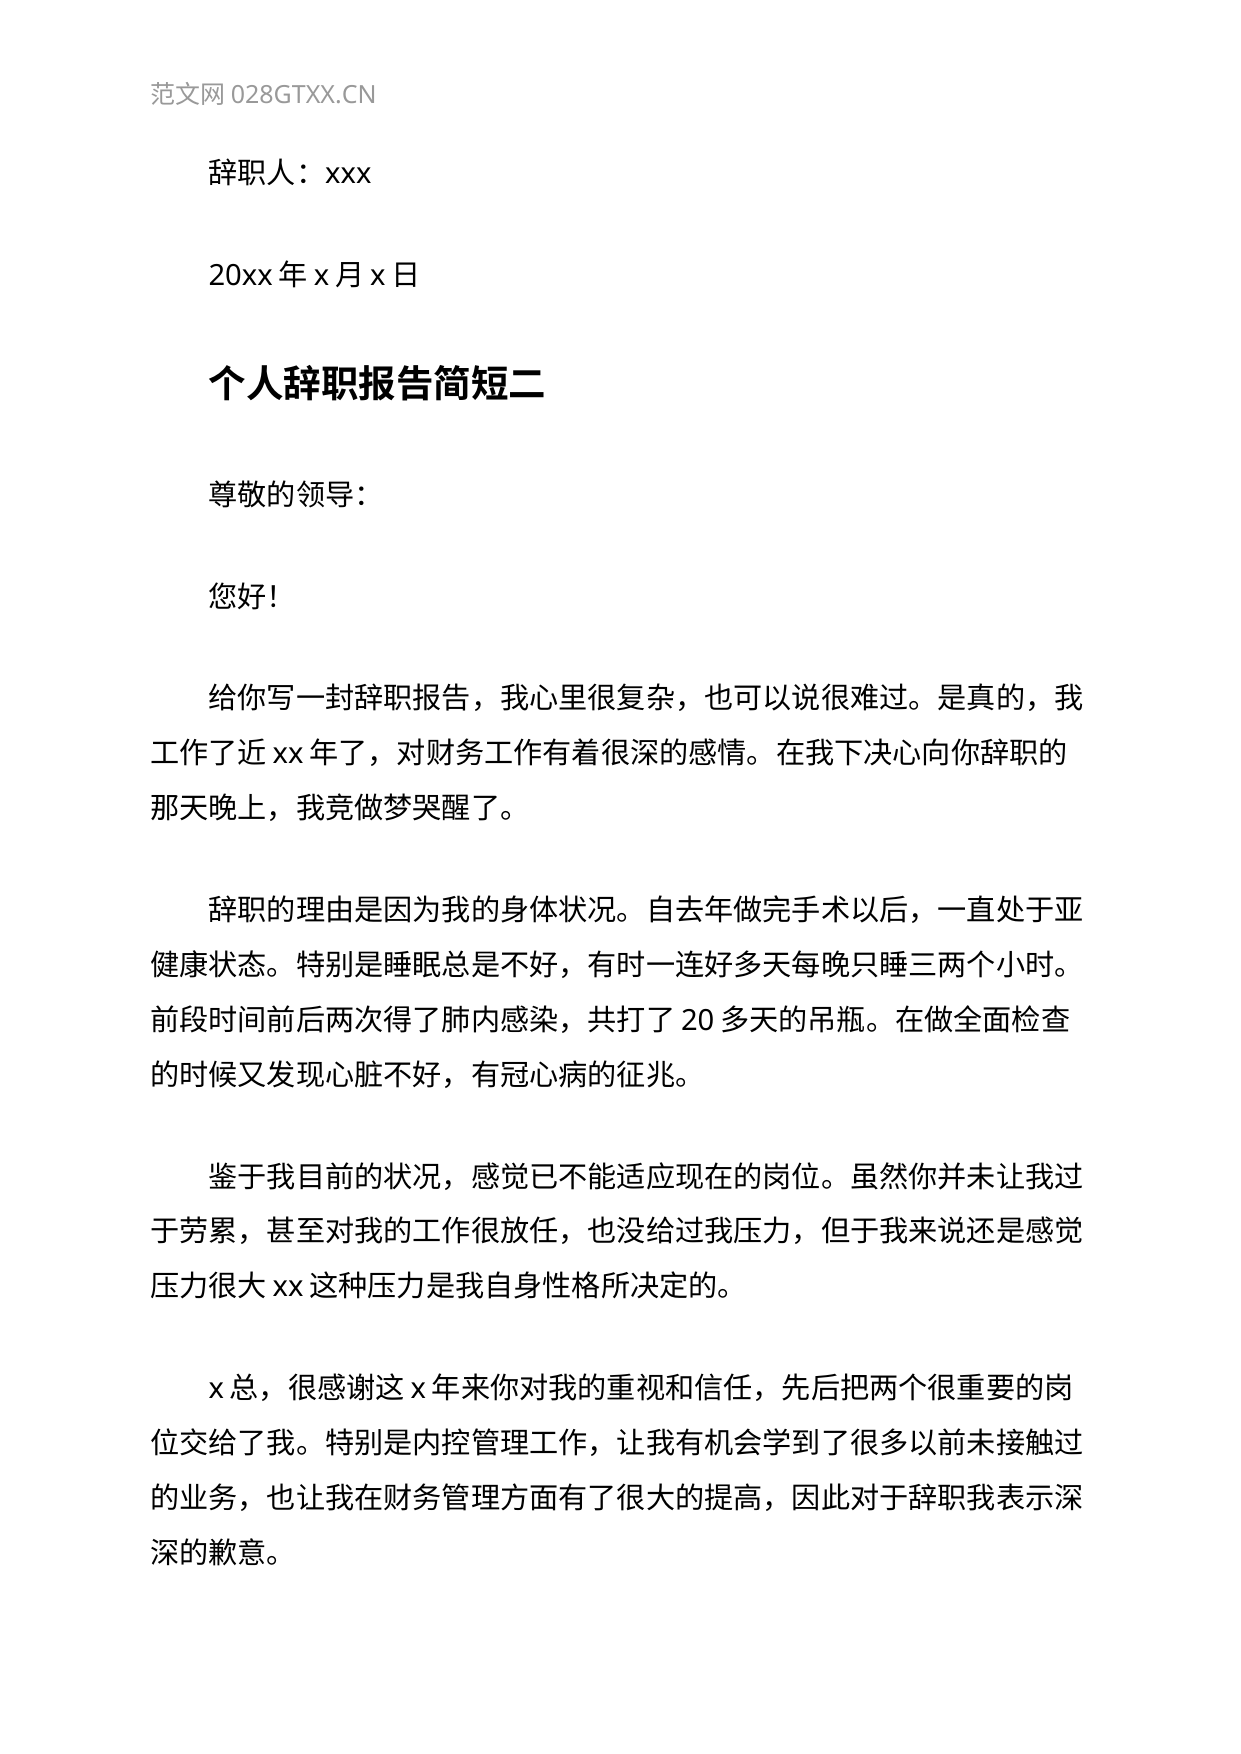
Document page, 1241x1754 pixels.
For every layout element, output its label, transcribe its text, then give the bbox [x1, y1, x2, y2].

text x总，很感谢这x年来你对我的重视和信任，先后把两个很重要的岗位交给了我。特别是内控管理工作，让我有机会学到了很多以前未接触过的业务，也让我在财务管理方面有了很大的提高，因此对于辞职我表示深深的歉意。 [150, 1365, 1090, 1572]
text 给你写一封辞职报告，我心里很复杂，也可以说很难过。是真的，我工作了近xx年了，对财务工作有着很深的感情。在我下决心向你辞职的那天晚上，我竞做梦哭醒了。 [150, 675, 1090, 827]
text 20xx年x月x日 [150, 252, 1090, 294]
text 您好！ [150, 573, 1090, 615]
text 尊敬的领导： [150, 471, 1090, 514]
text 鉴于我目前的状况，感觉已不能适应现在的岗位。虽然你并未让我过于劳累，甚至对我的工作很放任，也没给过我压力，但于我来说还是感觉压力很大xx这种压力是我自身性格所决定的。 [150, 1153, 1090, 1305]
text 个人辞职报告简短二 [150, 354, 1090, 408]
text 辞职的理由是因为我的身体状况。自去年做完手术以后，一直处于亚健康状态。特别是睡眠总是不好，有时一连好多天每晚只睡三两个小时。前段时间前后两次得了肺内感染，共打了20多天的吊瓶。在做全面检查的时候又发现心脏不好，有冠心病的征兆。 [150, 887, 1090, 1094]
text 辞职人：xxx [150, 150, 1090, 192]
